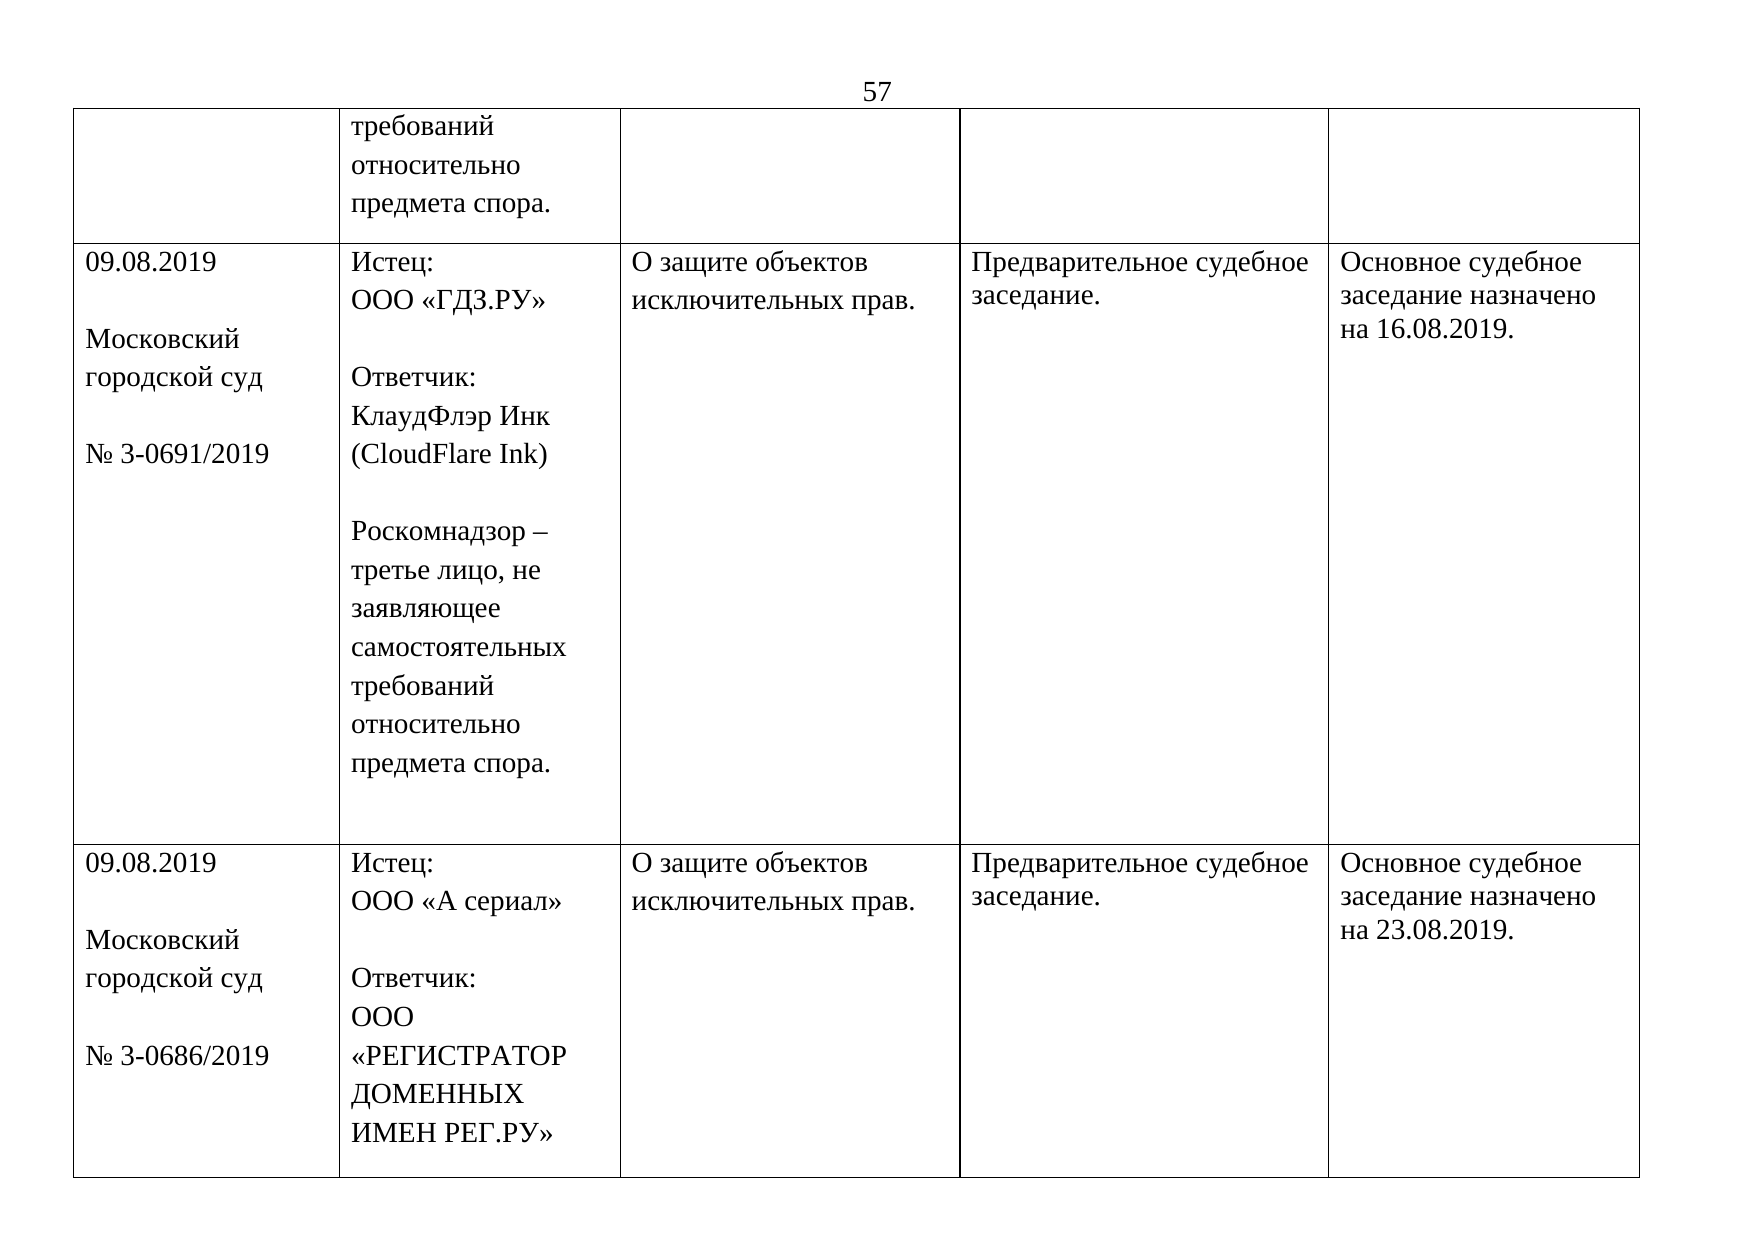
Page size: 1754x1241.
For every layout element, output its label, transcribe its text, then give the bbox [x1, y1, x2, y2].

table_cell Основное судебное заседание назначено на 16.08.2019. [1329, 244, 1639, 844]
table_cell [961, 109, 1328, 243]
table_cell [74, 845, 339, 1177]
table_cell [340, 109, 620, 243]
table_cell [1329, 845, 1639, 1177]
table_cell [961, 845, 1328, 1177]
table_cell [621, 109, 959, 243]
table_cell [621, 845, 959, 1177]
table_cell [74, 109, 339, 243]
table_cell Истец: ООО «ГДЗ.РУ» Ответчик: КлаудФлэр Инк (CloudFlare Ink) Роскомнадзор – третье лицо, не заявляющее самостоятельных требований относительно предмета спора. [340, 244, 620, 844]
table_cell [1329, 109, 1639, 243]
table_cell Предварительное судебное заседание. [961, 244, 1328, 844]
table_cell О защите объектов исключительных прав. [621, 244, 959, 844]
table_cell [340, 845, 620, 1177]
table_cell 09.08.2019 Московский городской суд № 3-0691/2019 [74, 244, 339, 844]
